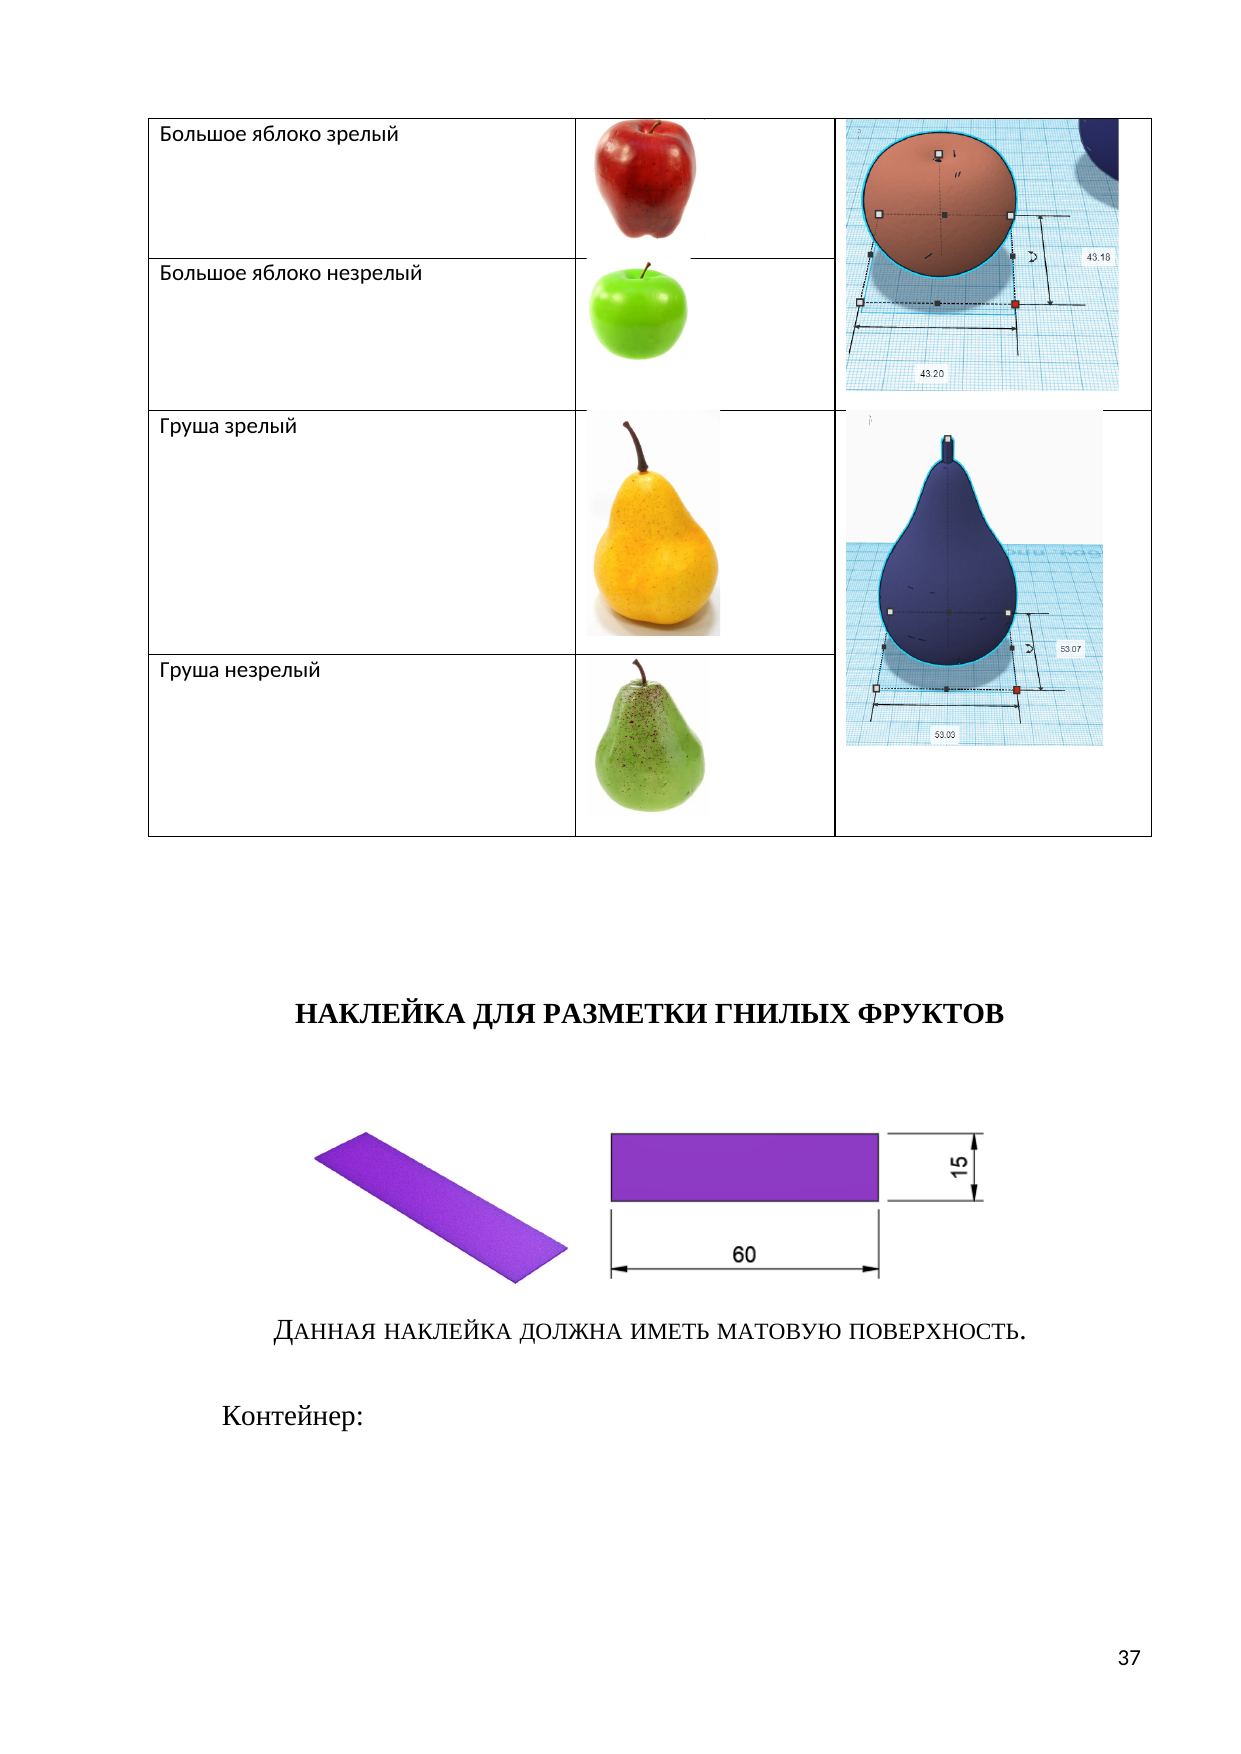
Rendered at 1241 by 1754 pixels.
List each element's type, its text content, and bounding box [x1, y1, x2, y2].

table_cell Груша зрелый [149, 411, 575, 654]
text НАКЛЕЙКА ДЛЯ РАЗМЕТКИ ГНИЛЫХ ФРУКТОВ [148, 996, 1152, 1029]
table_cell [576, 119, 834, 257]
table_cell Большое яблоко зрелый [149, 119, 575, 257]
table_cell Груша незрелый [149, 655, 575, 836]
table_cell [576, 259, 834, 410]
picture [298, 1111, 1002, 1294]
picture [586, 119, 705, 239]
table_cell [576, 411, 834, 654]
picture [586, 655, 710, 818]
text Контейнер: [148, 1398, 1152, 1432]
table_cell [576, 655, 834, 836]
table_cell [836, 119, 1151, 410]
picture [586, 410, 721, 636]
table_cell Большое яблоко незрелый [149, 259, 575, 410]
picture [846, 119, 1119, 391]
picture [586, 258, 691, 363]
table_cell [836, 411, 1151, 836]
text Данная наклейка должна иметь матовую поверхность. [148, 1312, 1152, 1346]
picture [846, 410, 1103, 746]
